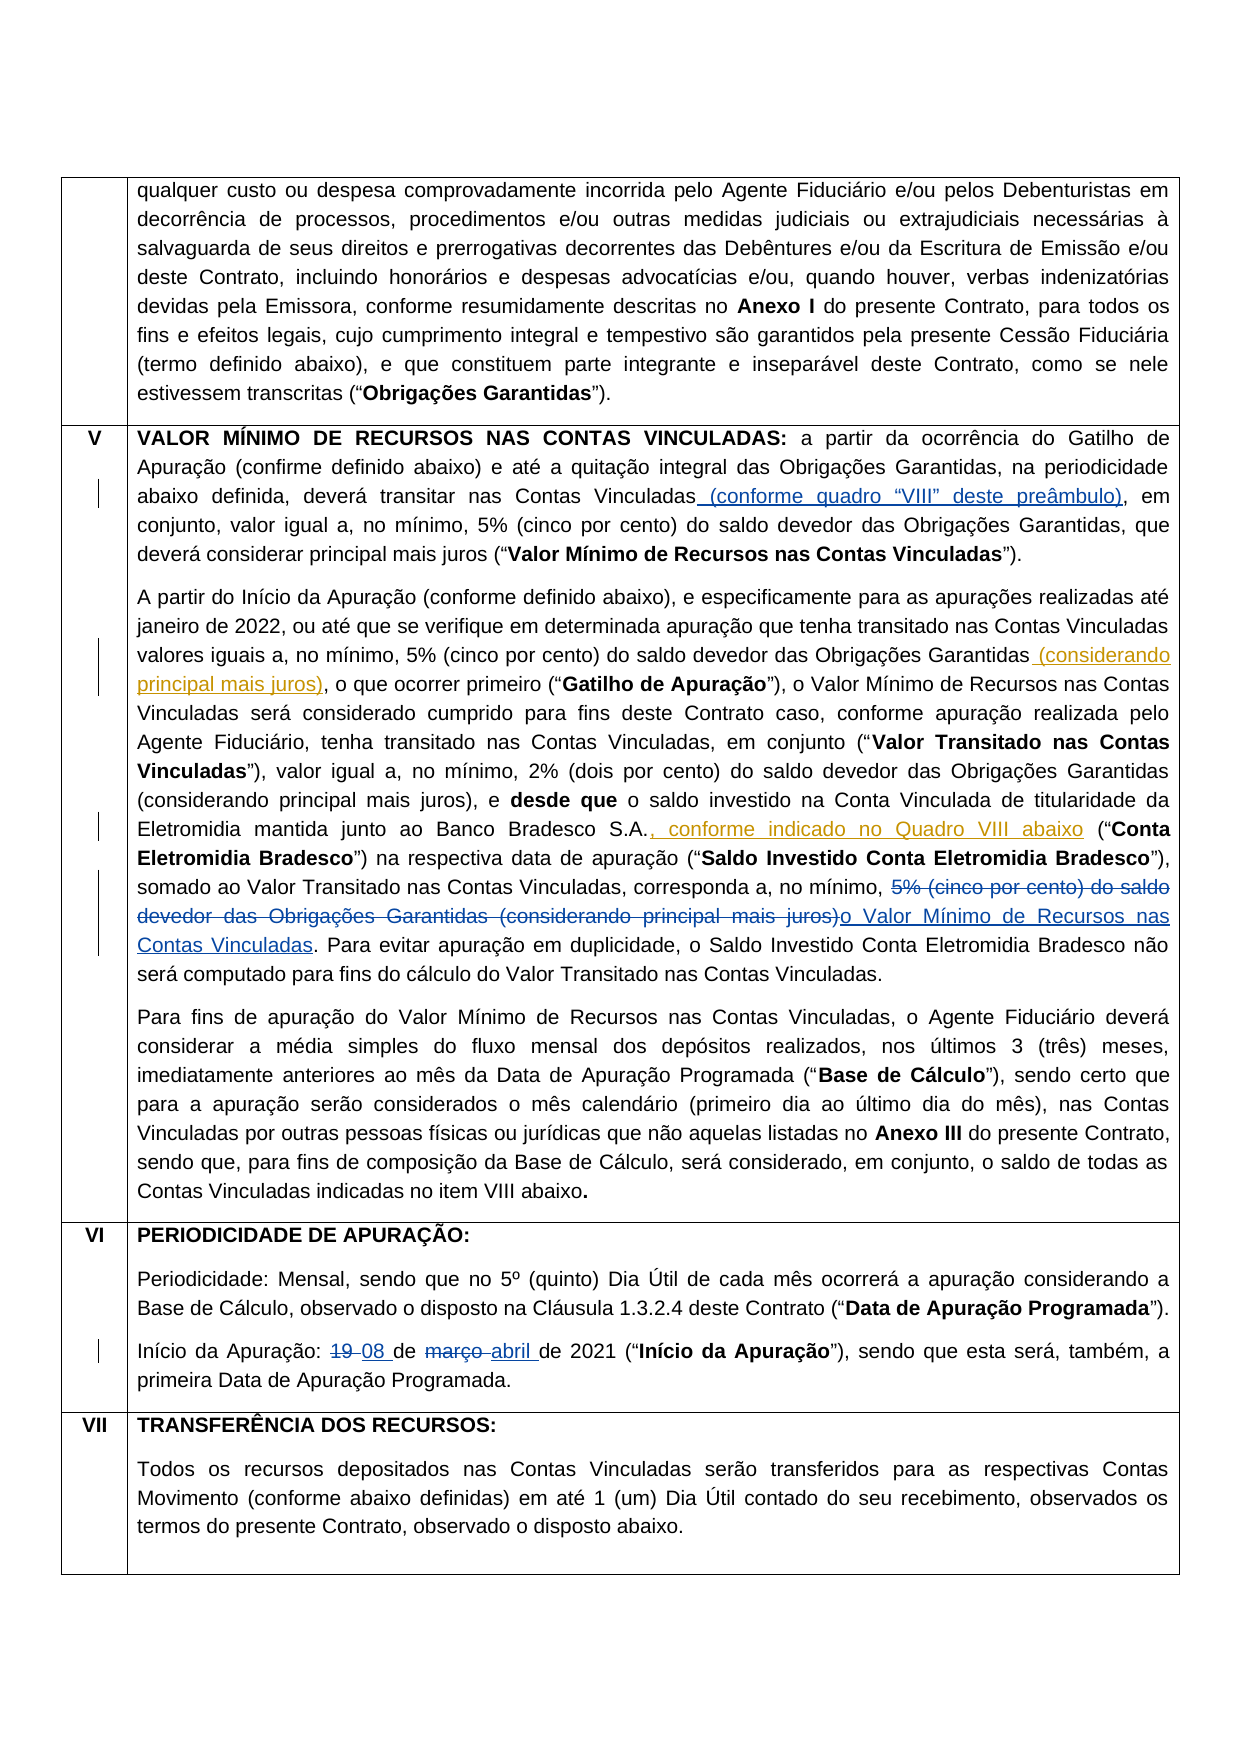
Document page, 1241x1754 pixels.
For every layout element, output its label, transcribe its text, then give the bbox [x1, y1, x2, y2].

table_cell V [62, 426, 127, 1222]
table_cell VI [62, 1223, 127, 1412]
table_cell PERIODICIDADE DE APURAÇÃO: Periodicidade: Mensal, sendo que no 5º (quinto) Dia Útil de cada mês ocorrerá a apuração considerando a Base de Cálculo, observado o disposto na Cláusula 1.3.2.4 deste Contrato (“Data de Apuração Programada”). Início da Apuração: de de 2021 (“Início da Apuração”), sendo que esta será, também, a primeira Data de Apuração Programada. [128, 1223, 1179, 1412]
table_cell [128, 178, 1179, 424]
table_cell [128, 1413, 1179, 1574]
table_cell VII [62, 1413, 127, 1574]
table_cell VALOR MÍNIMO DE RECURSOS NAS CONTAS VINCULADAS: a partir da ocorrência do Gatilho de Apuração (confirme definido abaixo) e até a quitação integral das Obrigações Garantidas, na periodicidade abaixo definida, deverá transitar nas Contas Vinculadas, em conjunto, valor igual a, no mínimo, 5% (cinco por cento) do saldo devedor das Obrigações Garantidas, que deverá considerar principal mais juros (“Valor Mínimo de Recursos nas Contas Vinculadas”). A partir do Início da Apuração (conforme definido abaixo), e especificamente para as apurações realizadas até janeiro de 2022, ou até que se verifique em determinada apuração que tenha transitado nas Contas Vinculadas valores iguais a, no mínimo, 5% (cinco por cento) do saldo devedor das Obrigações Garantidas, o que ocorrer primeiro (“Gatilho de Apuração”), o Valor Mínimo de Recursos nas Contas Vinculadas será considerado cumprido para fins deste Contrato caso, conforme apuração realizada pelo Agente Fiduciário, tenha transitado nas Contas Vinculadas, em conjunto (“Valor Transitado nas Contas Vinculadas”), valor igual a, no mínimo, 2% (dois por cento) do saldo devedor das Obrigações Garantidas (considerando principal mais juros), e desde que o saldo investido na Conta Vinculada de titularidade da Eletromidia mantida junto ao Banco Bradesco S.A. (“Conta Eletromidia Bradesco”) na respectiva data de apuração (“Saldo Investido Conta Eletromidia Bradesco”), somado ao Valor Transitado nas Contas Vinculadas, corresponda a, no mínimo, . Para evitar apuração em duplicidade, o Saldo Investido Conta Eletromidia Bradesco não será computado para fins do cálculo do Valor Transitado nas Contas Vinculadas. Para fins de apuração do Valor Mínimo de Recursos nas Contas Vinculadas, o Agente Fiduciário deverá considerar a média simples do fluxo mensal dos depósitos realizados, nos últimos 3 (três) meses, imediatamente anteriores ao mês da Data de Apuração Programada (“Base de Cálculo”), sendo certo que para a apuração serão considerados o mês calendário (primeiro dia ao último dia do mês), nas Contas Vinculadas por outras pessoas físicas ou jurídicas que não aquelas listadas no Anexo III do presente Contrato, sendo que, para fins de composição da Base de Cálculo, será considerado, em conjunto, o saldo de todas as Contas Vinculadas indicadas no item VIII abaixo. [128, 426, 1179, 1222]
table_cell IV [62, 178, 127, 424]
